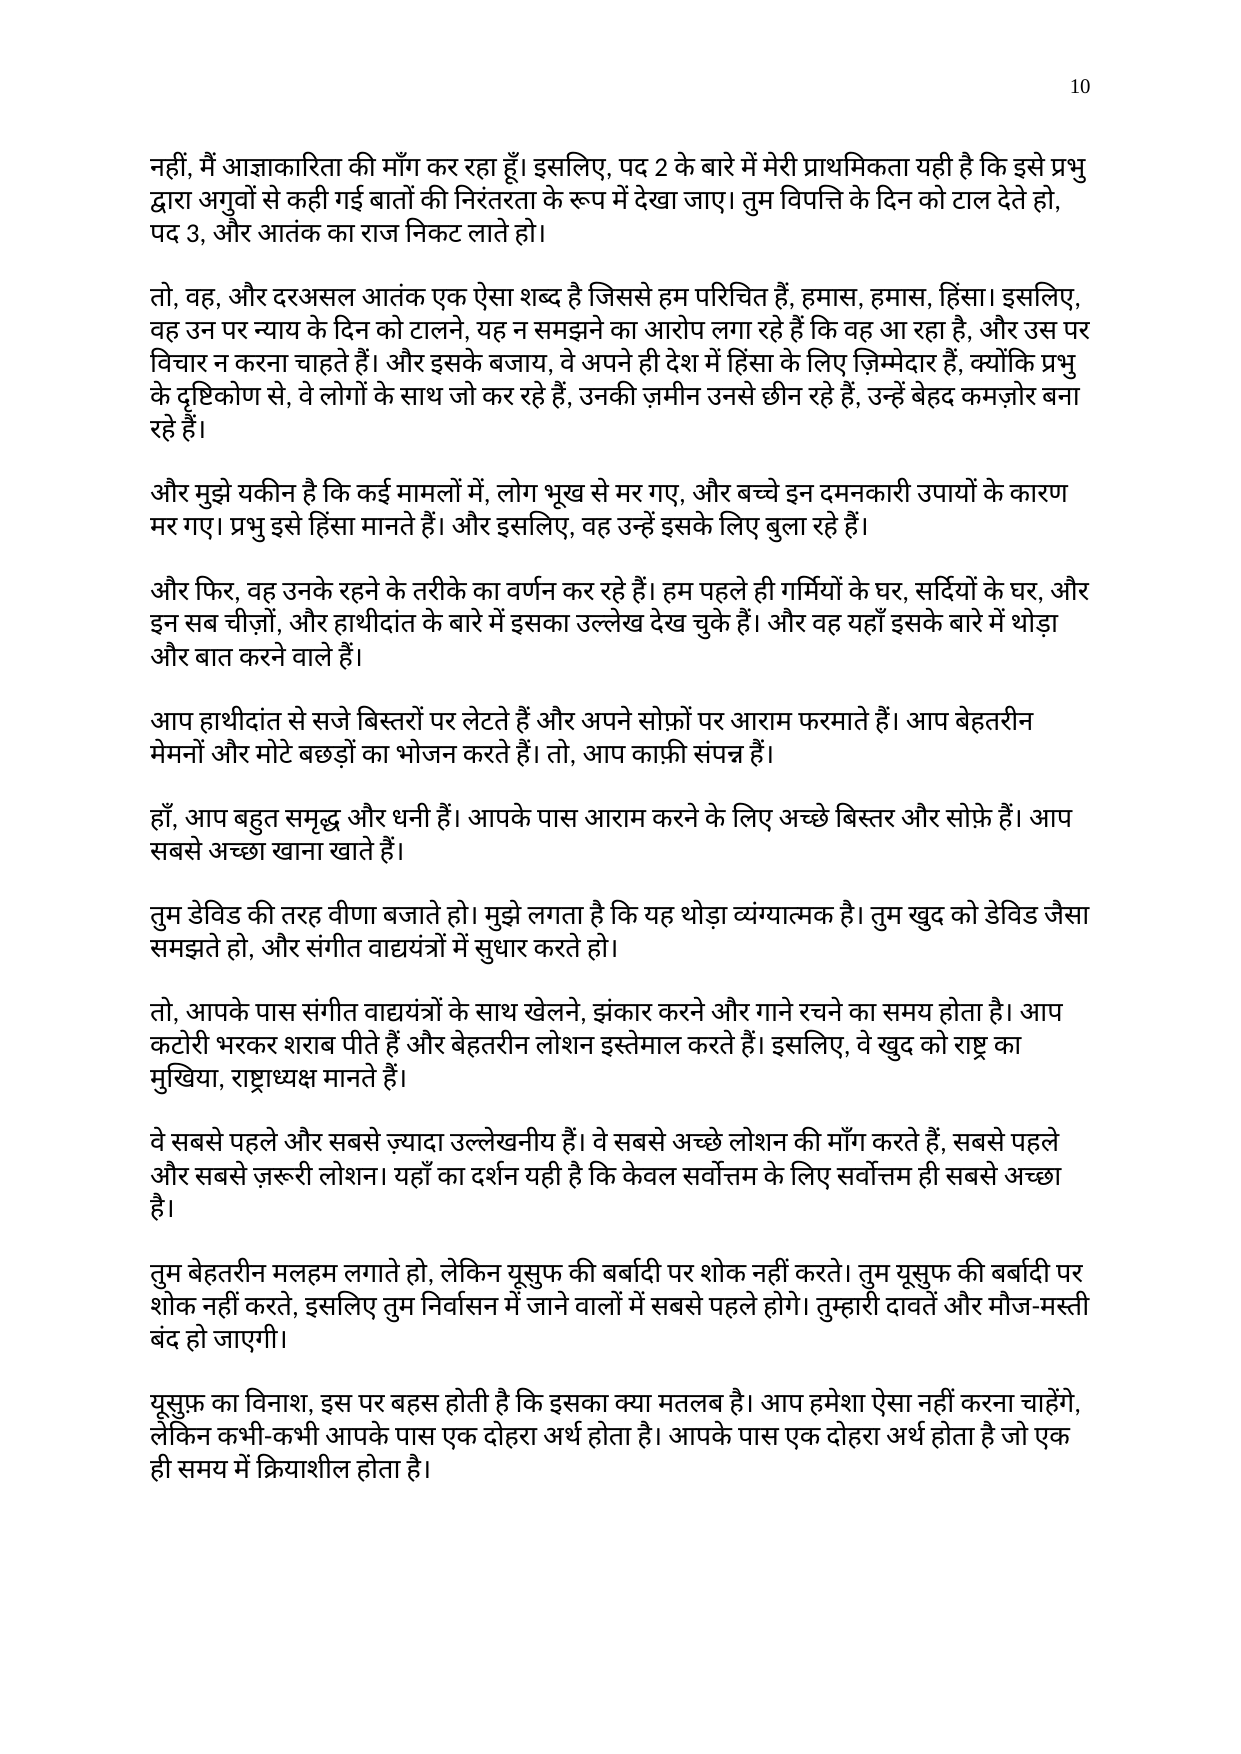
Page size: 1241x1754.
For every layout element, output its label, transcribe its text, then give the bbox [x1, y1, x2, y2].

text आप हाथीदांत से सजे बिस्तरों पर लेटते हैं और अपने सोफ़ों पर आराम फरमाते हैं। आप बेहतरीन मेमनों और मोटे बछड़ों का भोजन करते हैं। तो, आप काफ़ी संपन्न हैं। [150, 704, 1090, 770]
text तो, आपके पास संगीत वाद्ययंत्रों के साथ खेलने, झंकार करने और गाने रचने का समय होता है। आप कटोरी भरकर शराब पीते हैं और बेहतरीन लोशन इस्तेमाल करते हैं। इसलिए, वे खुद को राष्ट्र का मुखिया, राष्ट्राध्यक्ष मानते हैं। [150, 995, 1090, 1094]
text यूसुफ़ का विनाश, इस पर बहस होती है कि इसका क्या मतलब है। आप हमेशा ऐसा नहीं करना चाहेंगे, लेकिन कभी-कभी आपके पास एक दोहरा अर्थ होता है। आपके पास एक दोहरा अर्थ होता है जो एक ही समय में क्रियाशील होता है। [150, 1386, 1090, 1485]
text नहीं, मैं आज्ञाकारिता की माँग कर रहा हूँ। इसलिए, पद 2 के बारे में मेरी प्राथमिकता यही है कि इसे प्रभु द्वारा अगुवों से कही गई बातों की निरंतरता के रूप में देखा जाए। तुम विपत्ति के दिन को टाल देते हो, पद 3, और आतंक का राज निकट लाते हो। [150, 150, 1090, 249]
text तुम डेविड की तरह वीणा बजाते हो। मुझे लगता है कि यह थोड़ा व्यंग्यात्मक है। तुम खुद को डेविड जैसा समझते हो, और संगीत वाद्ययंत्रों में सुधार करते हो। [150, 898, 1090, 964]
text तुम बेहतरीन मलहम लगाते हो, लेकिन यूसुफ की बर्बादी पर शोक नहीं करते। तुम यूसुफ की बर्बादी पर शोक नहीं करते, इसलिए तुम निर्वासन में जाने वालों में सबसे पहले होगे। तुम्हारी दावतें और मौज-मस्ती बंद हो जाएगी। [150, 1256, 1090, 1355]
text हाँ, आप बहुत समृद्ध और धनी हैं। आपके पास आराम करने के लिए अच्छे बिस्तर और सोफ़े हैं। आप सबसे अच्छा खाना खाते हैं। [150, 801, 1090, 867]
text और मुझे यकीन है कि कई मामलों में, लोग भूख से मर गए, और बच्चे इन दमनकारी उपायों के कारण मर गए। प्रभु इसे हिंसा मानते हैं। और इसलिए, वह उन्हें इसके लिए बुला रहे हैं। [150, 476, 1090, 542]
text और फिर, वह उनके रहने के तरीके का वर्णन कर रहे हैं। हम पहले ही गर्मियों के घर, सर्दियों के घर, और इन सब चीज़ों, और हाथीदांत के बारे में इसका उल्लेख देख चुके हैं। और वह यहाँ इसके बारे में थोड़ा और बात करने वाले हैं। [150, 574, 1090, 673]
text वे सबसे पहले और सबसे ज़्यादा उल्लेखनीय हैं। वे सबसे अच्छे लोशन की माँग करते हैं, सबसे पहले और सबसे ज़रूरी लोशन। यहाँ का दर्शन यही है कि केवल सर्वोत्तम के लिए सर्वोत्तम ही सबसे अच्छा है। [150, 1126, 1090, 1225]
text तो, वह, और दरअसल आतंक एक ऐसा शब्द है जिससे हम परिचित हैं, हमास, हमास, हिंसा। इसलिए, वह उन पर न्याय के दिन को टालने, यह न समझने का आरोप लगा रहे हैं कि वह आ रहा है, और उस पर विचार न करना चाहते हैं। और इसके बजाय, वे अपने ही देश में हिंसा के लिए ज़िम्मेदार हैं, क्योंकि प्रभु के दृष्टिकोण से, वे लोगों के साथ जो कर रहे हैं, उनकी ज़मीन उनसे छीन रहे हैं, उन्हें बेहद कमज़ोर बना रहे हैं। [150, 280, 1090, 445]
